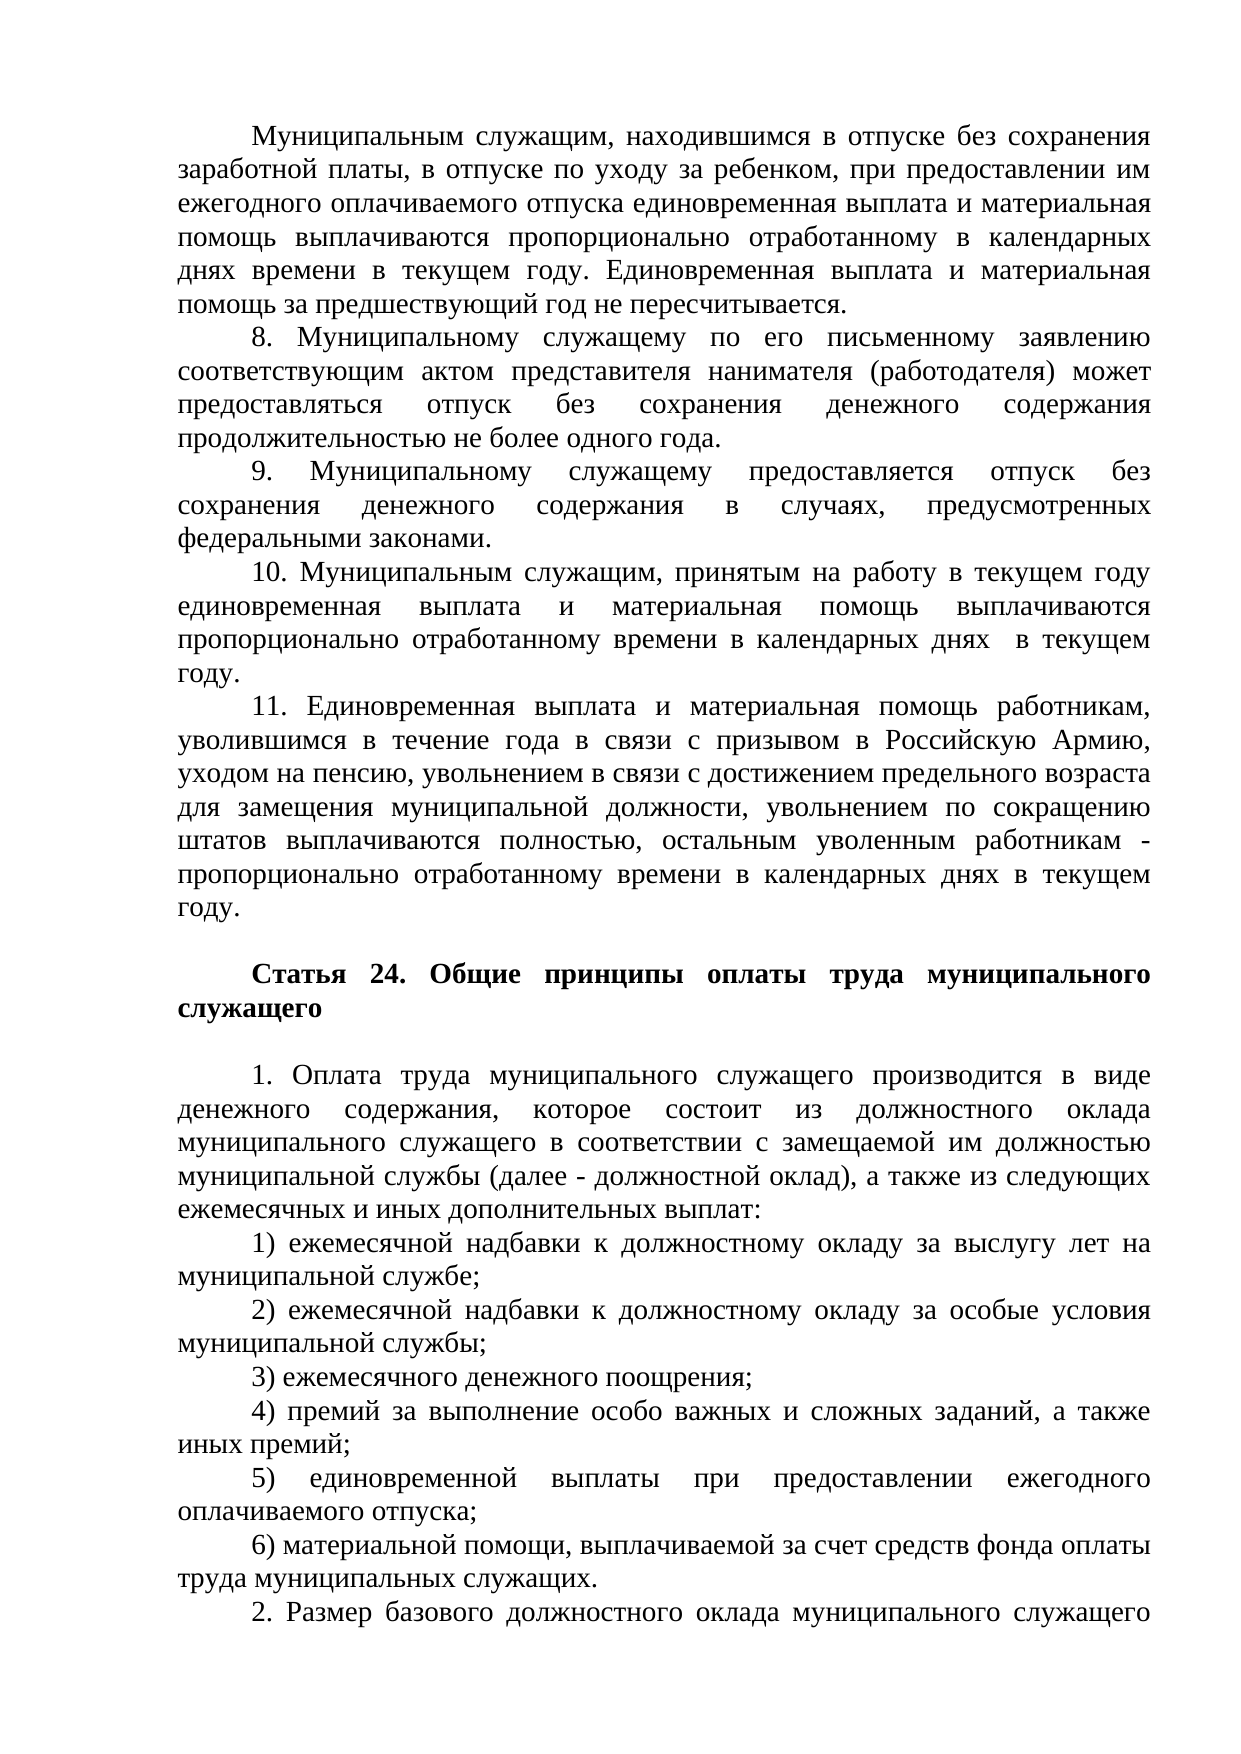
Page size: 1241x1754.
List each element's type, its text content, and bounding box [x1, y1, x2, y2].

text Статья 24. Общие принципы оплаты труда муниципального служащего [177, 957, 1152, 1024]
text 3) ежемесячного денежного поощрения; [177, 1359, 1152, 1393]
text 10. Муниципальным служащим, принятым на работу в текущем году единовременная выплата и материальная помощь выплачиваются пропорционально отработанному времени в календарных днях в текущем году. [177, 554, 1152, 688]
text 8. Муниципальному служащему по его письменному заявлению соответствующим актом представителя нанимателя (работодателя) может предоставляться отпуск без сохранения денежного содержания продолжительностью не более одного года. [177, 319, 1152, 453]
text 9. Муниципальному служащему предоставляется отпуск без сохранения денежного содержания в случаях, предусмотренных федеральными законами. [177, 453, 1152, 554]
text 11. Единовременная выплата и материальная помощь работникам, уволившимся в течение года в связи с призывом в Российскую Армию, уходом на пенсию, увольнением в связи с достижением предельного возраста для замещения муниципальной должности, увольнением по сокращению штатов выплачиваются полностью, остальным уволенным работникам - пропорционально отработанному времени в календарных днях в текущем году. [177, 688, 1152, 923]
text 2) ежемесячной надбавки к должностному окладу за особые условия муниципальной службы; [177, 1292, 1152, 1359]
text 6) материальной помощи, выплачиваемой за счет средств фонда оплаты труда муниципальных служащих. [177, 1527, 1152, 1594]
text Муниципальным служащим, находившимся в отпуске без сохранения заработной платы, в отпуске по уходу за ребенком, при предоставлении им ежегодного оплачиваемого отпуска единовременная выплата и материальная помощь выплачиваются пропорционально отработанному в календарных днях времени в текущем году. Единовременная выплата и материальная помощь за предшествующий год не пересчитывается. [177, 118, 1152, 319]
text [177, 1594, 1152, 1627]
text 4) премий за выполнение особо важных и сложных заданий, а также иных премий; [177, 1393, 1152, 1460]
text 5) единовременной выплаты при предоставлении ежегодного оплачиваемого отпуска; [177, 1460, 1152, 1527]
text 1. Оплата труда муниципального служащего производится в виде денежного содержания, которое состоит из должностного оклада муниципального служащего в соответствии с замещаемой им должностью муниципальной службы (далее - должностной оклад), а также из следующих ежемесячных и иных дополнительных выплат: [177, 1057, 1152, 1225]
text 1) ежемесячной надбавки к должностному окладу за выслугу лет на муниципальной службе; [177, 1225, 1152, 1292]
